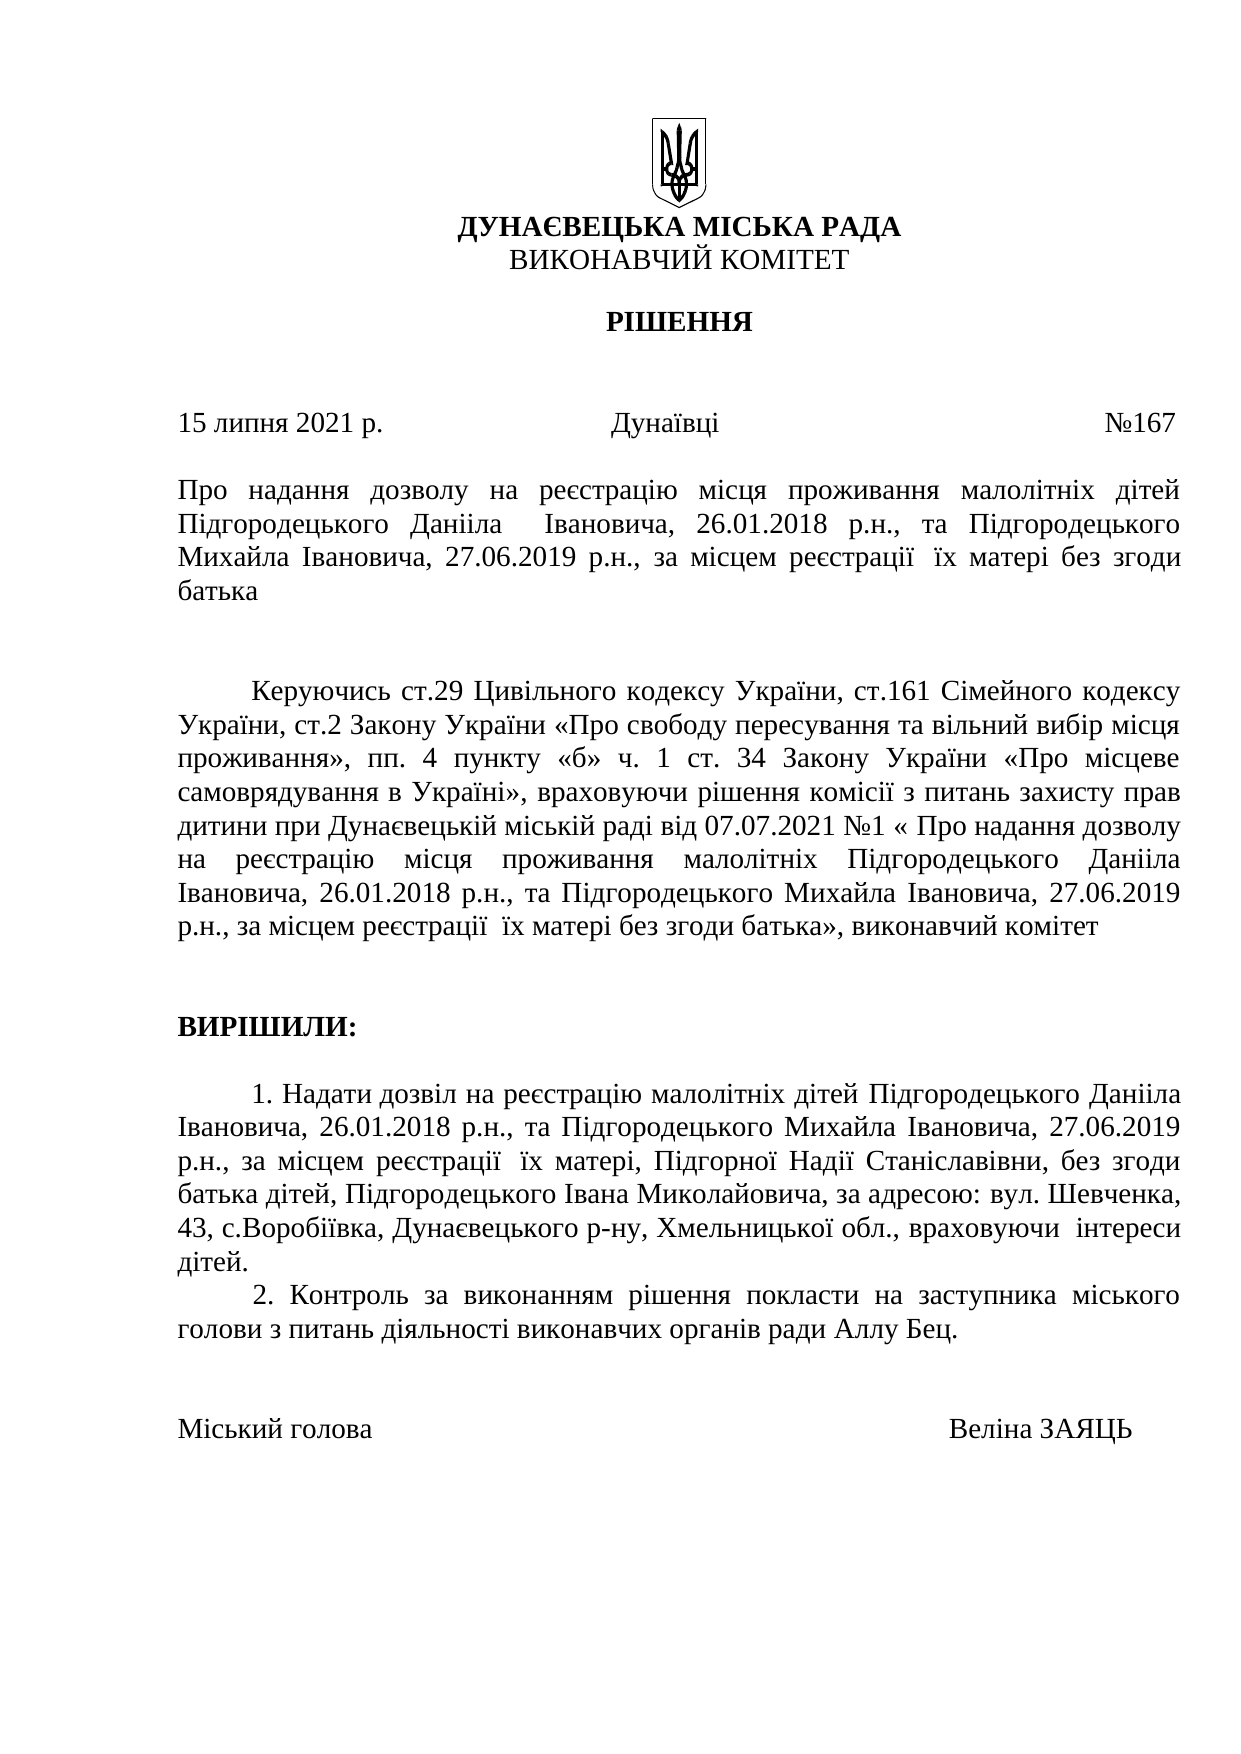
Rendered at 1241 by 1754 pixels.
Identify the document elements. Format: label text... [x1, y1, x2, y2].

text ДУНАЄВЕЦЬКА МІСЬКА РАДА [177, 209, 1181, 242]
text РІШЕННЯ [177, 304, 1181, 338]
subtitle 2. Контроль за виконанням рішення покласти на заступника міського голови з питань діяльності виконавчих органів ради Аллу Бец. [177, 1277, 1181, 1344]
text Міський голова Веліна ЗАЯЦЬ [177, 1411, 1181, 1445]
text Про надання дозволу на реєстрацію місця проживання малолітніх дітей Підгородецького Данііла Івановича, 26.01.2018 р.н., та Підгородецького Михайла Івановича, 27.06.2019 р.н., за місцем реєстрації їх матері без згоди батька [177, 472, 1181, 606]
text ВИКОНАВЧИЙ КОМІТЕТ [177, 242, 1181, 276]
text ВИРІШИЛИ: [177, 1009, 1181, 1042]
text Керуючись ст.29 Цивільного кодексу України, ст.161 Сімейного кодексу України, ст.2 Закону України «Про свободу пересування та вільний вибір місця проживання», пп. 4 пункту «б» ч. 1 ст. 34 Закону України «Про місцеве самоврядування в Україні», враховуючи рішення комісії з питань захисту прав дитини при Дунаєвецькій міській раді від 07.07.2021 №1 « Про надання дозволу на реєстрацію місця проживання малолітніх Підгородецького Данііла Івановича, 26.01.2018 р.н., та Підгородецького Михайла Івановича, 27.06.2019 р.н., за місцем реєстрації їх матері без згоди батька», виконавчий комітет [177, 673, 1181, 942]
text 15 липня 2021 р. Дунаївці №167 [177, 405, 1181, 439]
text 1. Надати дозвіл на реєстрацію малолітніх дітей Підгородецького Данііла Івановича, 26.01.2018 р.н., та Підгородецького Михайла Івановича, 27.06.2019 р.н., за місцем реєстрації їх матері, Підгорної Надії Станіславівни, без згоди батька дітей, Підгородецького Івана Миколайовича, за адресою: вул. Шевченка, 43, с.Воробіївка, Дунаєвецького р-ну, Хмельницької обл., враховуючи інтереси дітей. [177, 1076, 1181, 1277]
